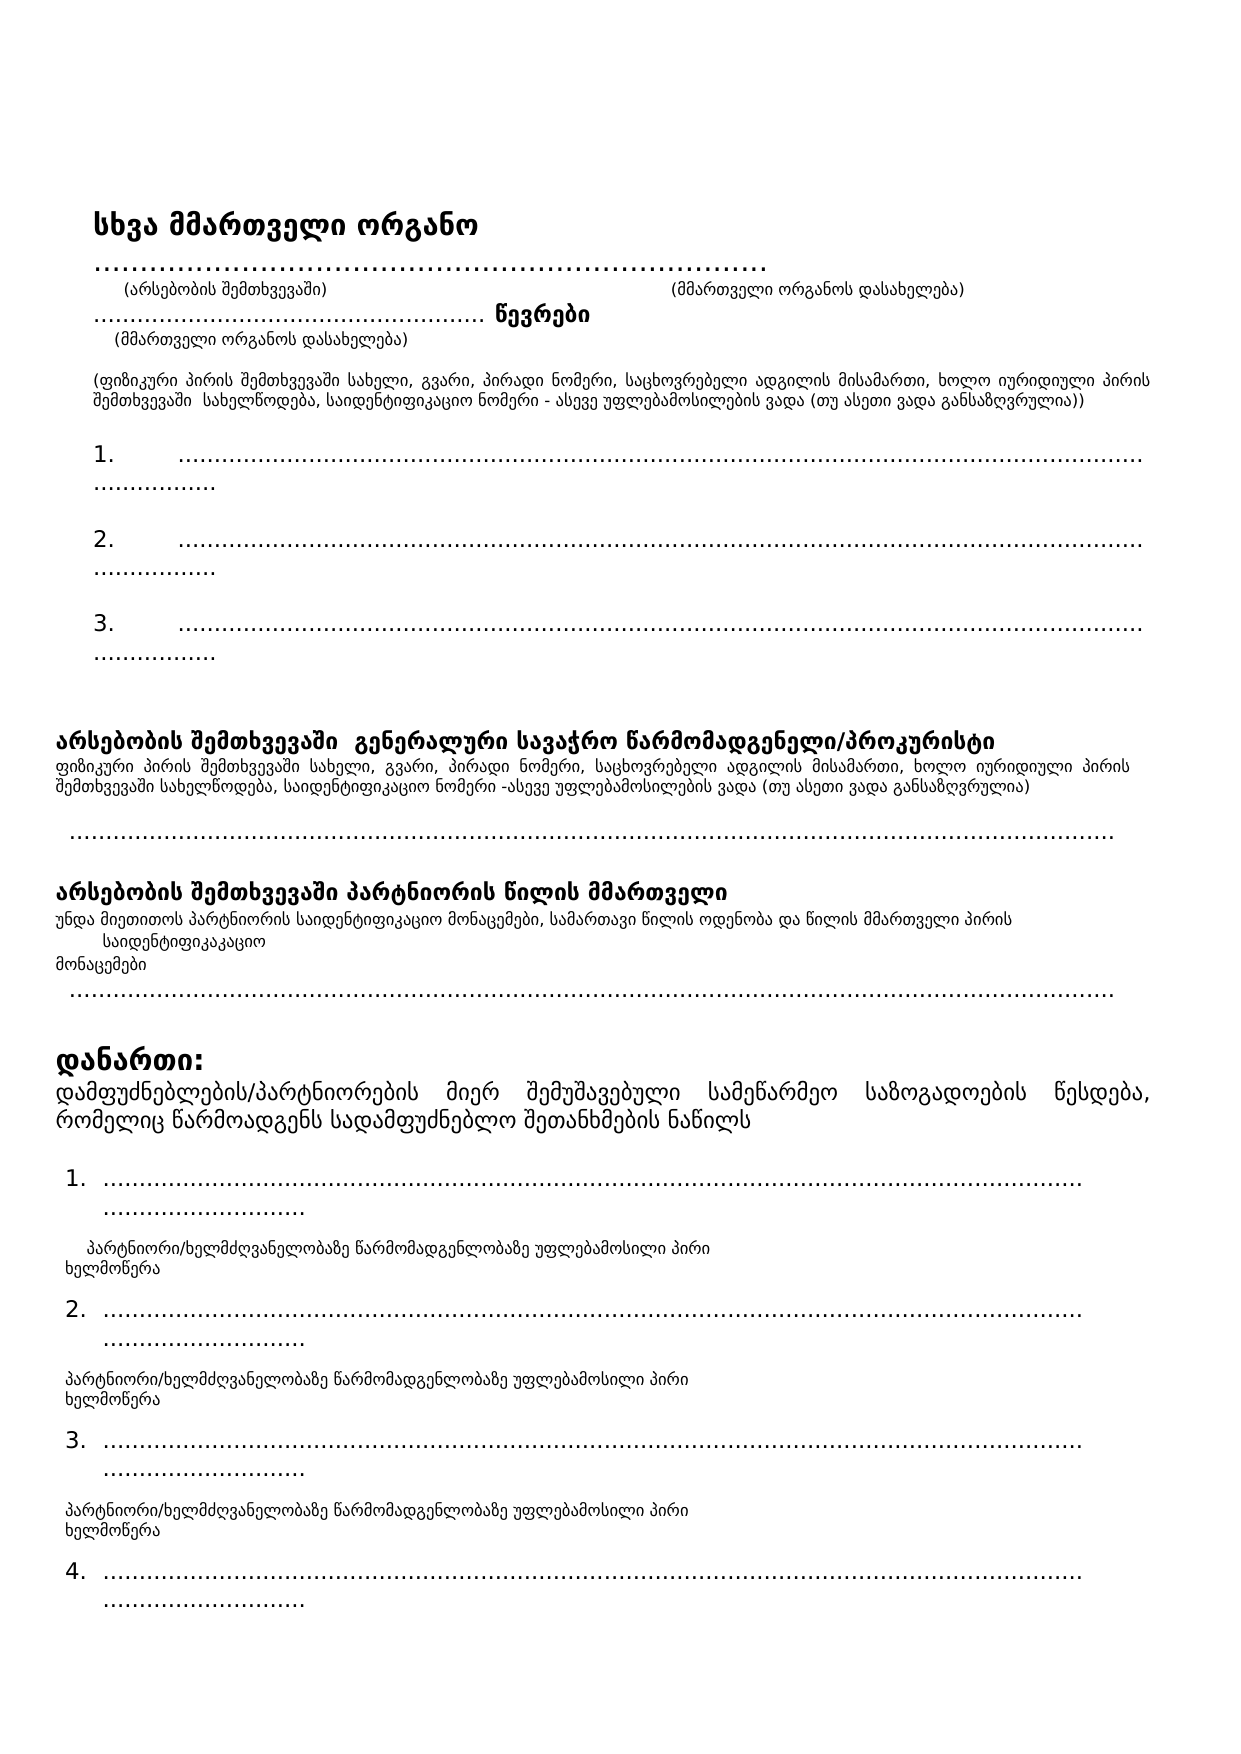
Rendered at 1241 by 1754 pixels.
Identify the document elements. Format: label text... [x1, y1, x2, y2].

list ................................................................................................................................................ [55, 818, 1132, 845]
list არსებობის შემთხვევაში გენერალური სავაჭრო წარმომადგენელი/პროკურისტი [55, 728, 1132, 755]
list მონაცემები [55, 954, 1132, 974]
list (ფიზიკური პირის შემთხვევაში სახელი, გვარი, პირადი ნომერი, საცხოვრებელი ადგილის მისამართი, ხოლო იურიდიული პირის შემთხვევაში სახელწოდება, საიდენტიფიკაციო ნომერი - ასევე უფლებამოსილების ვადა (თუ ასეთი ვადა განსაზღვრულია)) [93, 370, 1152, 410]
list ...................................................... წევრები [93, 301, 1152, 328]
list (არსებობის შემთხვევაში) (მმართველი ორგანოს დასახელება) [93, 280, 1152, 299]
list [65, 1558, 1132, 1613]
text პარტნიორი/ხელმძღვანელობაზე წარმომადგენლობაზე უფლებამოსილი პირი ხელმოწერა [65, 1500, 1132, 1540]
list სხვა მმართველი ორგანო ......................................................................... [93, 208, 1152, 278]
list ფიზიკური პირის შემთხვევაში სახელი, გვარი, პირადი ნომერი, საცხოვრებელი ადგილის მისამართი, ხოლო იურიდიული პირის შემთხვევაში სახელწოდება, საიდენტიფიკაციო ნომერი -ასევე უფლებამოსილების ვადა (თუ ასეთი ვადა განსაზღვრულია) [55, 757, 1132, 797]
list დანართი: [55, 1043, 1152, 1077]
text პარტნიორი/ხელმძღვანელობაზე წარმომადგენლობაზე უფლებამოსილი პირი ხელმოწერა [65, 1239, 1132, 1279]
list (მმართველი ორგანოს დასახელება) [93, 329, 1152, 349]
text პარტნიორი/ხელმძღვანელობაზე წარმომადგენლობაზე უფლებამოსილი პირი ხელმოწერა [65, 1369, 1132, 1409]
list ................................................................................................................................................ [55, 977, 1132, 1003]
list უნდა მიეთითოს პარტნიორის საიდენტიფიკაციო მონაცემები, სამართავი წილის ოდენობა და წილის მმართველი პირის საიდენტიფიკაკაციო [55, 910, 1132, 952]
list დამფუძნებლების/პარტნიორების მიერ შემუშავებული სამეწარმეო საზოგადოების წესდება, რომელიც წარმოადგენს სადამფუძნებლო შეთანხმების ნაწილს [55, 1079, 1152, 1134]
list არსებობის შემთხვევაში პარტნიორის წილის მმართველი [55, 879, 1132, 906]
